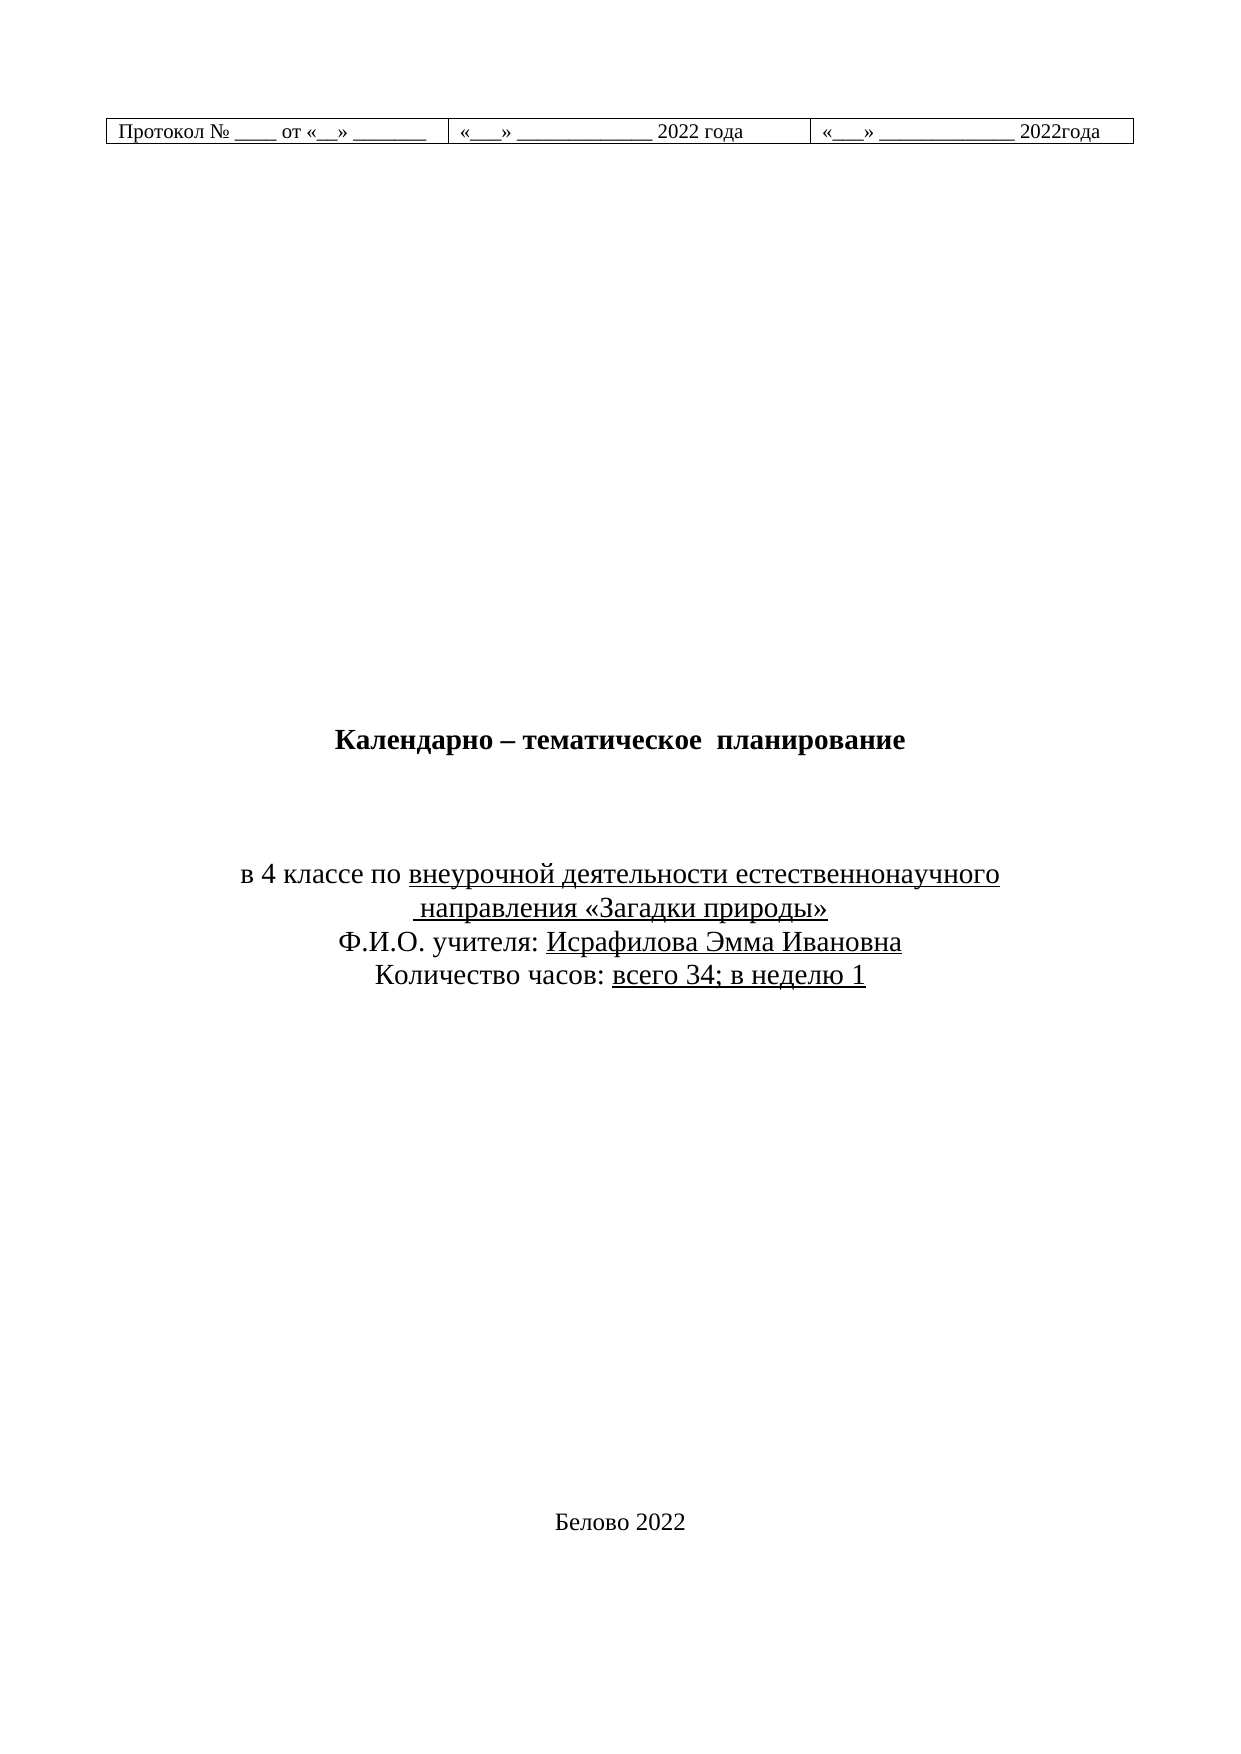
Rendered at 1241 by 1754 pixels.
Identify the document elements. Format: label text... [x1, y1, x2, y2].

text в 4 классе по внеурочной деятельности естественнонаучного [118, 857, 1122, 890]
text Ф.И.О. учителя: Исрафилова Эмма Ивановна [118, 924, 1122, 957]
text Календарно – тематическое планирование [118, 722, 1122, 756]
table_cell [449, 119, 810, 143]
text направления «Загадки природы» [118, 890, 1122, 924]
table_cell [811, 119, 1133, 143]
text Белово 2022 [118, 1507, 1122, 1536]
text Количество часов: всего 34; в неделю 1 [118, 957, 1122, 991]
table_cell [107, 119, 448, 143]
